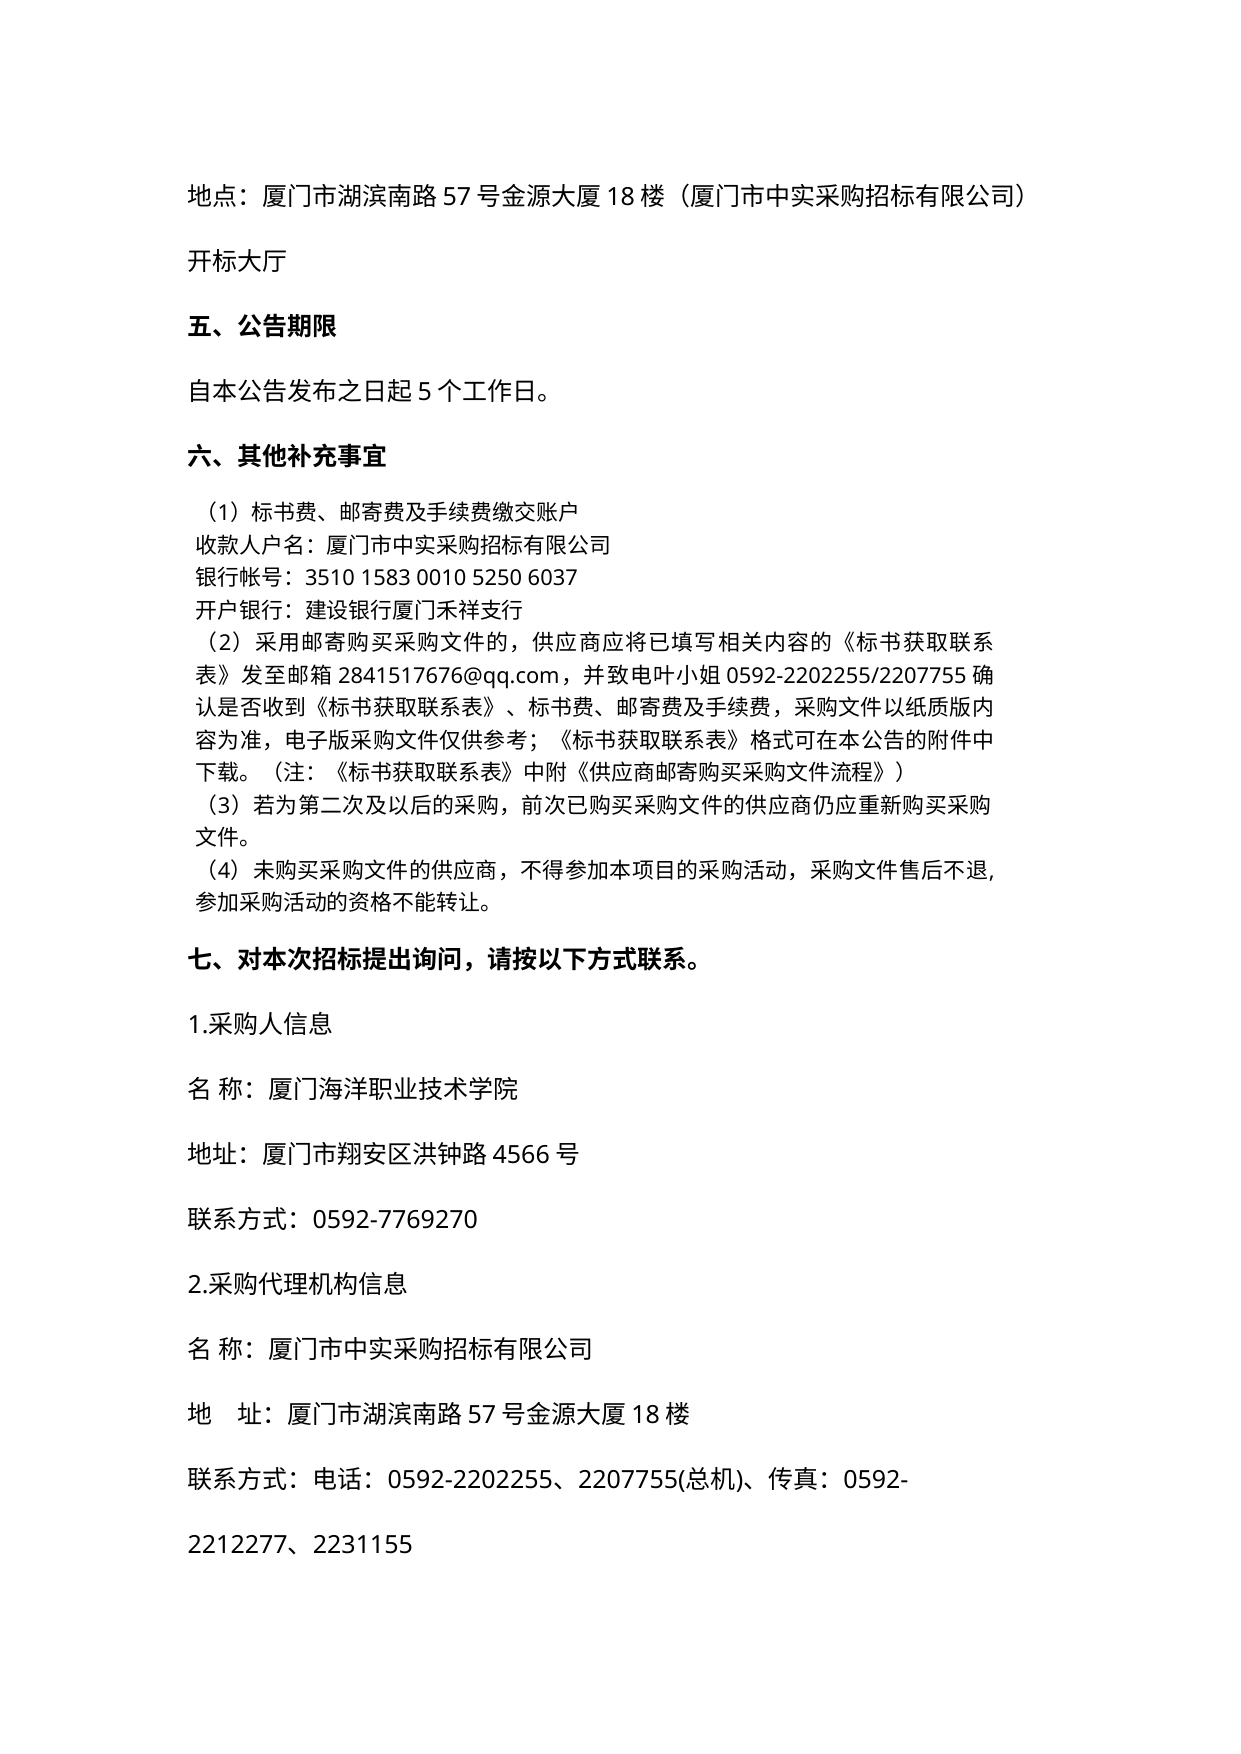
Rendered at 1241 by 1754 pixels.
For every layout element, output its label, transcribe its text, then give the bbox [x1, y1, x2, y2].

text 五、公告期限 [187, 292, 1053, 357]
text 六、其他补充事宜 [187, 422, 1053, 487]
text 联系方式：电话：0592-2202255、2207755(总机)、传真：0592-2212277、2231155 [187, 1445, 1053, 1575]
text 地 址：厦门市湖滨南路57号金源大厦18楼 [187, 1380, 1053, 1445]
text 地点：厦门市湖滨南路57号金源大厦18楼（厦门市中实采购招标有限公司）开标大厅 [187, 162, 1053, 292]
text 七、对本次招标提出询问，请按以下方式联系。 [187, 925, 1053, 990]
text 名 称：厦门海洋职业技术学院 [187, 1055, 1053, 1120]
table_header （1）标书费、邮寄费及手续费缴交账户 收款人户名：厦门市中实采购招标有限公司 银行帐号：3510 1583 0010 5250 6037 开户银行：建设银行厦门禾祥支行 （2）采用邮寄购买采购文件的，供应商应将已填写相关内容的《标书获取联系表》发至邮箱2841517676@qq.com，并致电叶小姐0592-2202255/2207755确认是否收到《标书获取联系表》、标书费、邮寄费及手续费，采购文件以纸质版内容为准，电子版采购文件仅供参考；《标书获取联系表》格式可在本公告的附件中下载。（注：《标书获取联系表》中附《供应商邮寄购买采购文件流程》） （3）若为第二次及以后的采购，前次已购买采购文件的供应商仍应重新购买采购文件。 （4）未购买采购文件的供应商，不得参加本项目的采购活动，采购文件售后不退, 参加采购活动的资格不能转让。 [188, 487, 1002, 925]
text 2.采购代理机构信息 [187, 1250, 1053, 1315]
text 自本公告发布之日起5个工作日。 [187, 357, 1053, 422]
text 1.采购人信息 [187, 990, 1053, 1055]
text 名 称：厦门市中实采购招标有限公司 [187, 1315, 1053, 1380]
text 地址：厦门市翔安区洪钟路4566号 [187, 1120, 1053, 1185]
text 联系方式：0592-7769270 [187, 1185, 1053, 1250]
